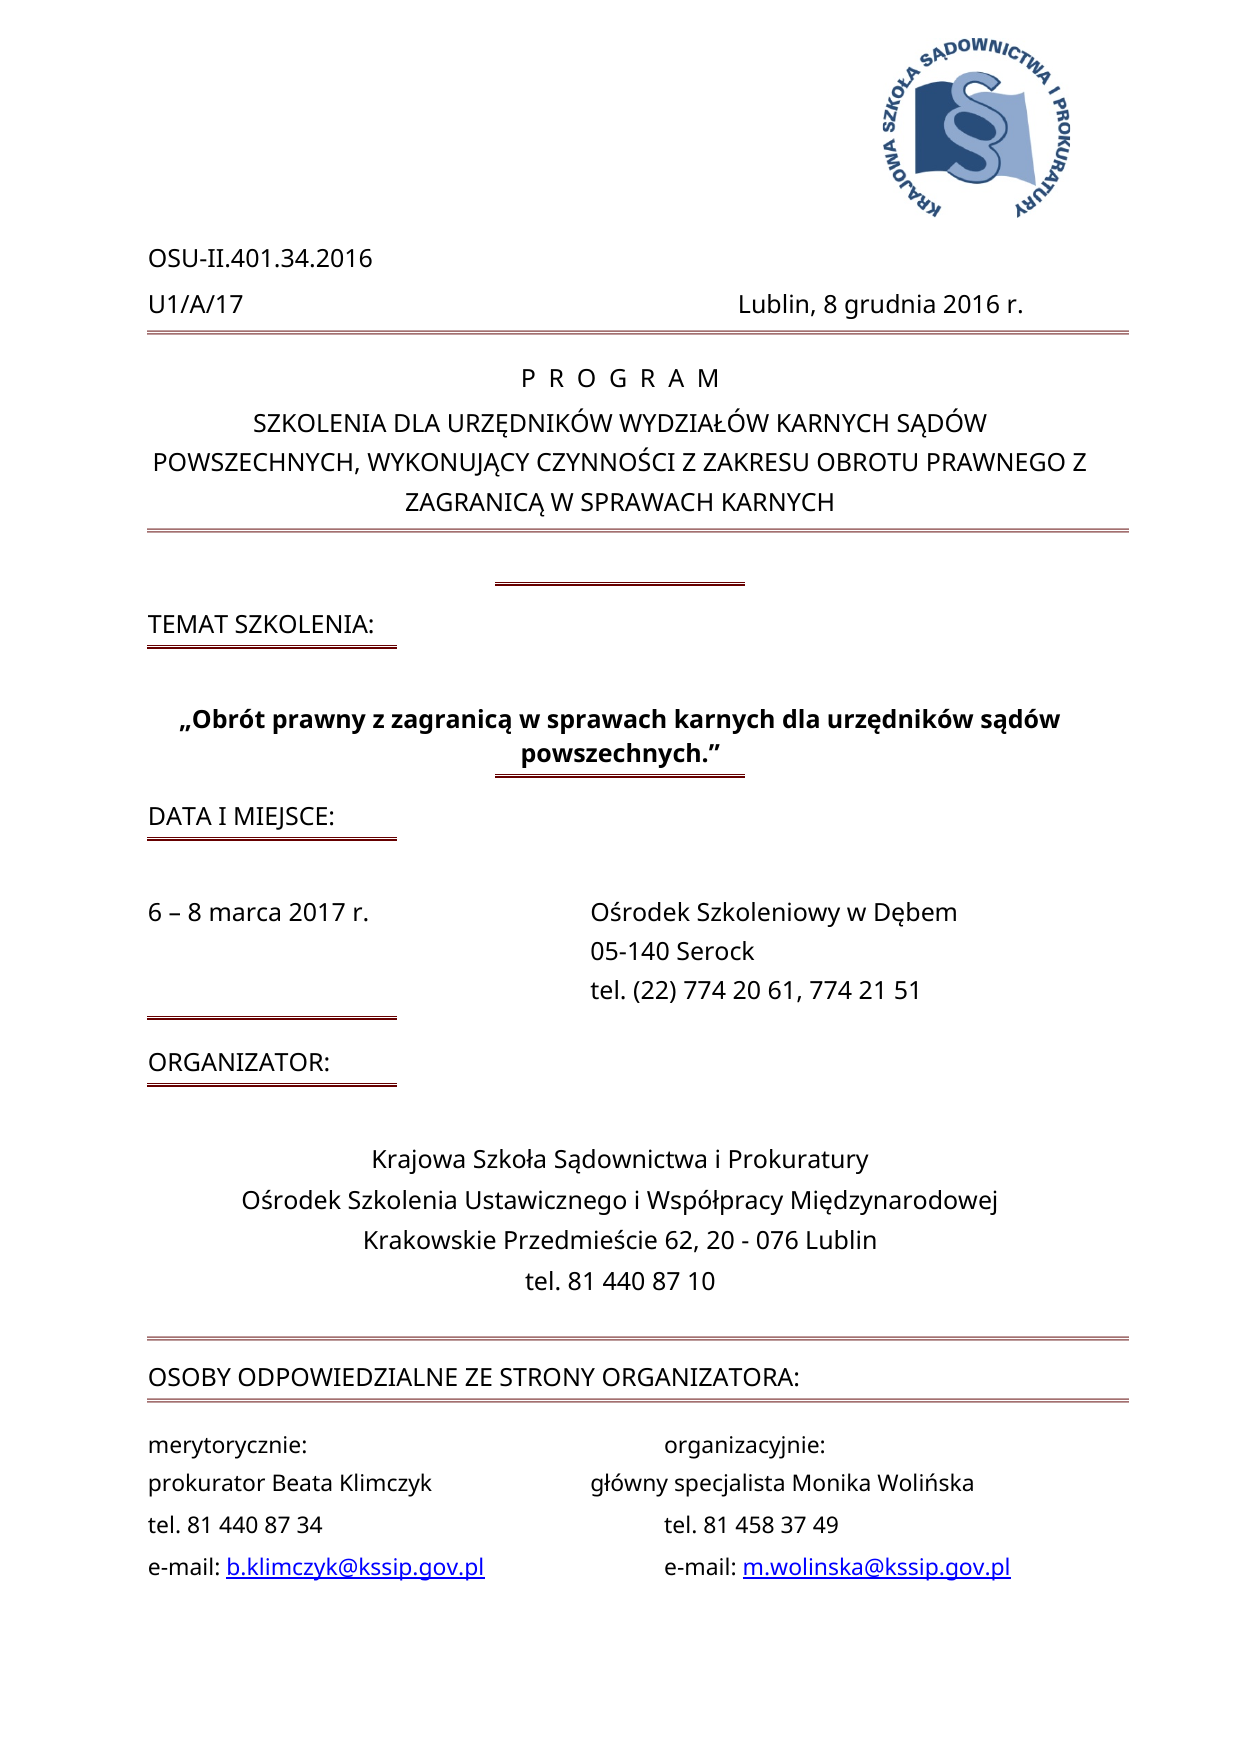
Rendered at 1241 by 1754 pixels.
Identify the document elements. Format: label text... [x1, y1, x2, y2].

text merytorycznie: organizacyjnie: [148, 1429, 1093, 1460]
text OSU-II.401.34.2016 [148, 241, 1093, 275]
text TEMAT SZKOLENIA: [148, 606, 1093, 641]
picture [495, 769, 745, 782]
picture [147, 523, 1129, 537]
text OSOBY ODPOWIEDZIALNE ZE STRONY ORGANIZATORA: [148, 1360, 1093, 1393]
text tel. 81 440 87 34 tel. 81 458 37 49 [148, 1509, 1093, 1540]
text prokurator Beata Klimczyk główny specjalista Monika Wolińska [148, 1467, 1093, 1498]
text 6 – 8 marca 2017 r. Ośrodek Szkoleniowy w Dębem [148, 894, 1093, 928]
text P R O G R A M [148, 361, 1093, 394]
text DATA I MIEJSCE: [148, 799, 1093, 833]
picture [147, 1011, 397, 1024]
text SZKOLENIA DLA URZĘDNIKÓW WYDZIAŁÓW KARNYCH SĄDÓW POWSZECHNYCH, WYKONUJĄCY CZYNNOŚCI Z ZAKRESU OBROTU PRAWNEGO Z ZAGRANICĄ W SPRAWACH KARNYCH [148, 406, 1093, 518]
text tel. (22) 774 20 61, 774 21 51 [516, 972, 1093, 1007]
picture [147, 640, 397, 653]
text e-mail: b.klimczyk@kssip.gov.pl e-mail: m.wolinska@kssip.gov.pl [148, 1551, 1093, 1582]
picture [147, 1393, 1129, 1407]
picture [882, 38, 1071, 218]
text U1/A/17 Lublin, 8 grudnia 2016 r. [148, 286, 1093, 320]
text Krakowskie Przedmieście 62, 20 - 076 Lublin [148, 1223, 1093, 1257]
picture [495, 577, 745, 590]
picture [147, 325, 1129, 339]
picture [147, 832, 397, 845]
picture [147, 1331, 1129, 1345]
text tel. 81 440 87 10 [148, 1263, 1093, 1297]
text ORGANIZATOR: [148, 1045, 1093, 1079]
text 05-140 Serock [516, 933, 1093, 967]
picture [147, 1078, 397, 1091]
text „Obrót prawny z zagranicą w sprawach karnych dla urzędników sądów powszechnych.” [148, 702, 1093, 770]
text Ośrodek Szkolenia Ustawicznego i Współpracy Międzynarodowej [148, 1182, 1093, 1217]
text Krajowa Szkoła Sądownictwa i Prokuratury [148, 1142, 1093, 1176]
